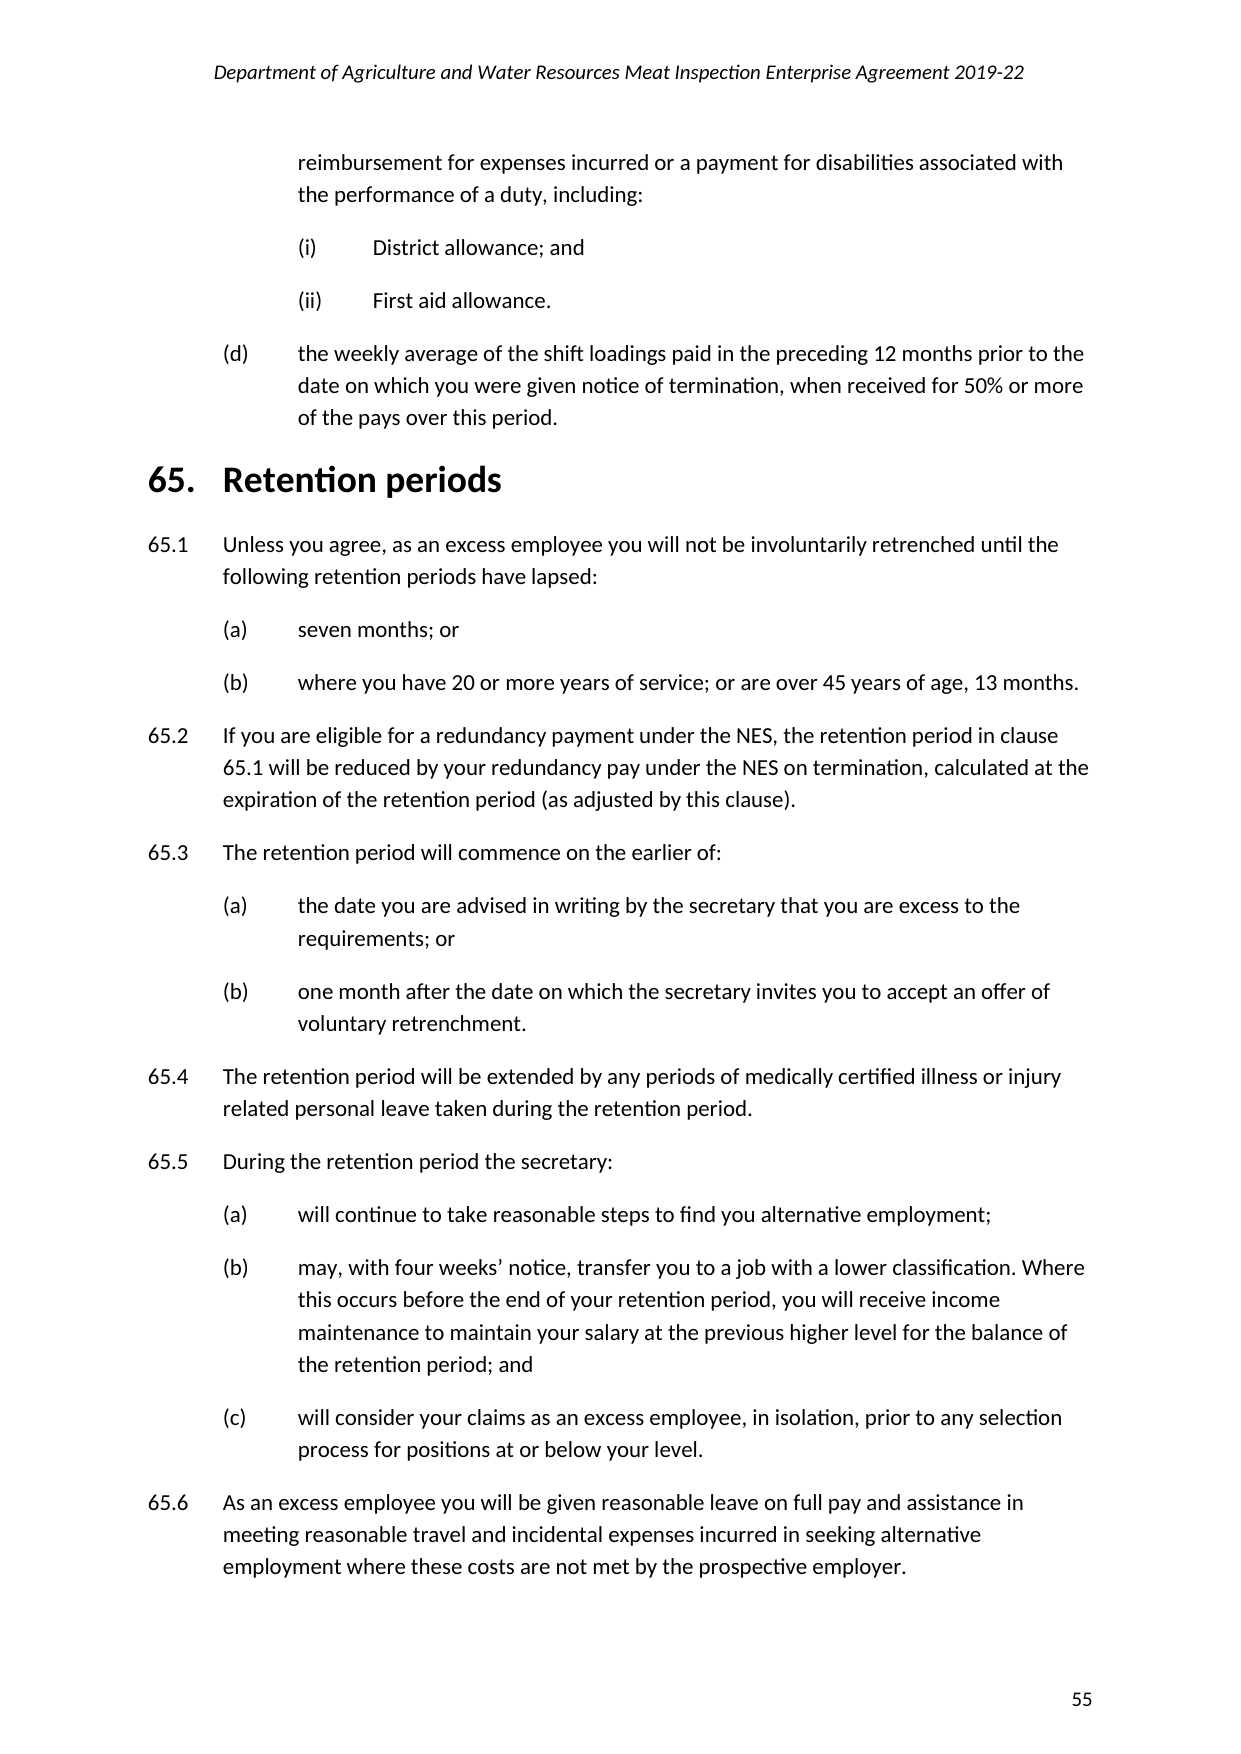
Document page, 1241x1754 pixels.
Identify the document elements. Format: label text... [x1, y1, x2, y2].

text (b) where you have 20 or more years of service; or are over 45 years of age, 13 months. [223, 668, 1092, 696]
text 65.3 The retention period will commence on the earlier of: [148, 838, 1092, 867]
text (a) the date you are advised in writing by the secretary that you are excess to the requirements; or [223, 892, 1092, 952]
text (b) may, with four weeks’ notice, transfer you to a job with a lower classification. Where this occurs before the end of your retention period, you will receive income maintenance to maintain your salary at the previous higher level for the balance of the retention period; and [223, 1253, 1092, 1378]
text (i) District allowance; and [298, 233, 1092, 261]
text (ii) First aid allowance. [298, 286, 1092, 314]
text (d) the weekly average of the shift loadings paid in the preceding 12 months prior to the date on which you were given notice of termination, when received for 50% or more of the pays over this period. [223, 339, 1092, 431]
text 65.2 If you are eligible for a redundancy payment under the NES, the retention period in clause 65.1 will be reduced by your redundancy pay under the NES on termination, calculated at the expiration of the retention period (as adjusted by this clause). [148, 721, 1092, 813]
text 65.4 The retention period will be extended by any periods of medically certified illness or injury related personal leave taken during the retention period. [148, 1062, 1092, 1122]
text 65.5 During the retention period the secretary: [148, 1147, 1092, 1175]
text 65.6 As an excess employee you will be given reasonable leave on full pay and assistance in meeting reasonable travel and incidental expenses incurred in seeking alternative employment where these costs are not met by the prospective employer. [148, 1488, 1092, 1580]
text (c) will consider your claims as an excess employee, in isolation, prior to any selection process for positions at or below your level. [223, 1403, 1092, 1463]
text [223, 148, 1092, 208]
text 65.1 Unless you agree, as an excess employee you will not be involuntarily retrenched until the following retention periods have lapsed: [148, 530, 1092, 590]
text (b) one month after the date on which the secretary invites you to accept an offer of voluntary retrenchment. [223, 977, 1092, 1037]
text (a) will continue to take reasonable steps to find you alternative employment; [223, 1200, 1092, 1228]
text (a) seven months; or [223, 615, 1092, 643]
subtitle 65. Retention periods [148, 456, 1092, 502]
